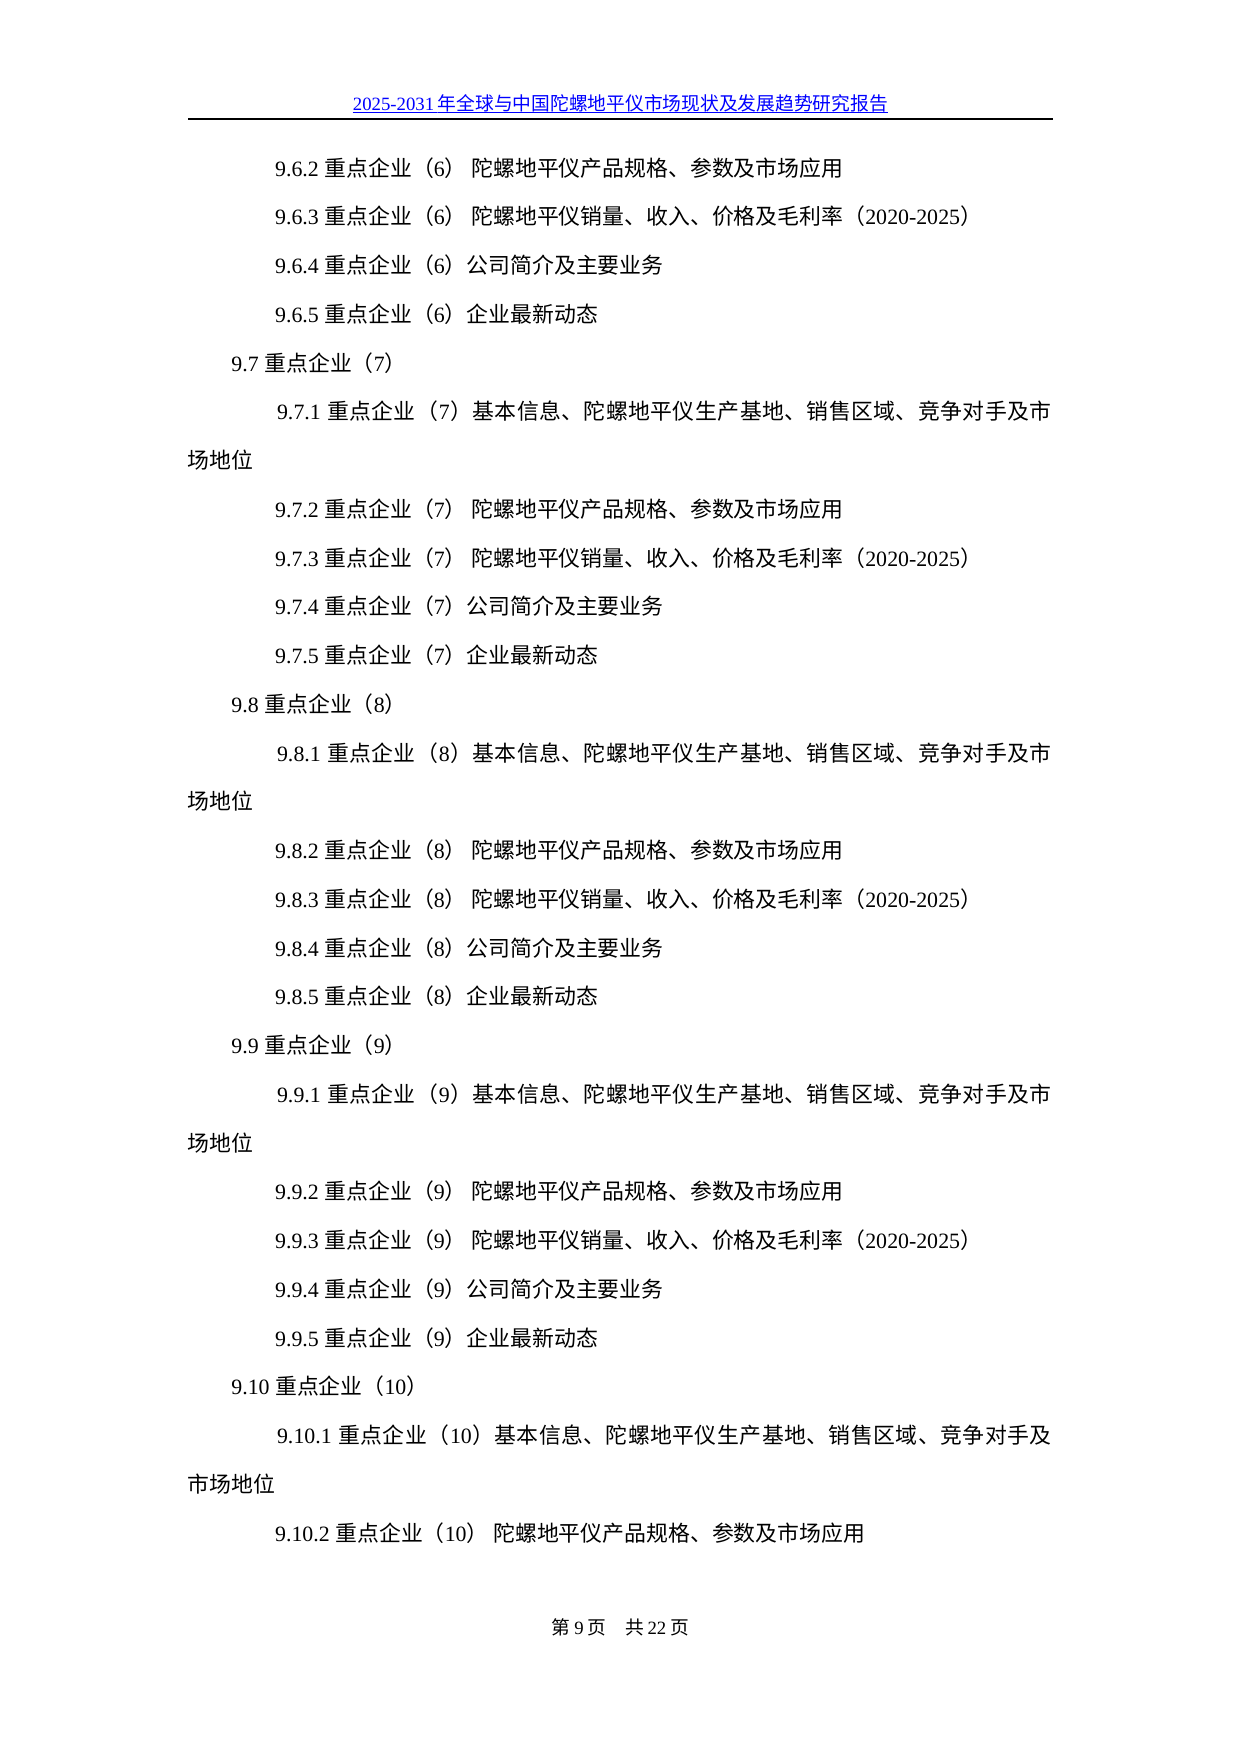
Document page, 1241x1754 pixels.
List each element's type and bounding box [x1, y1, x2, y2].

text [187, 150, 1053, 1548]
